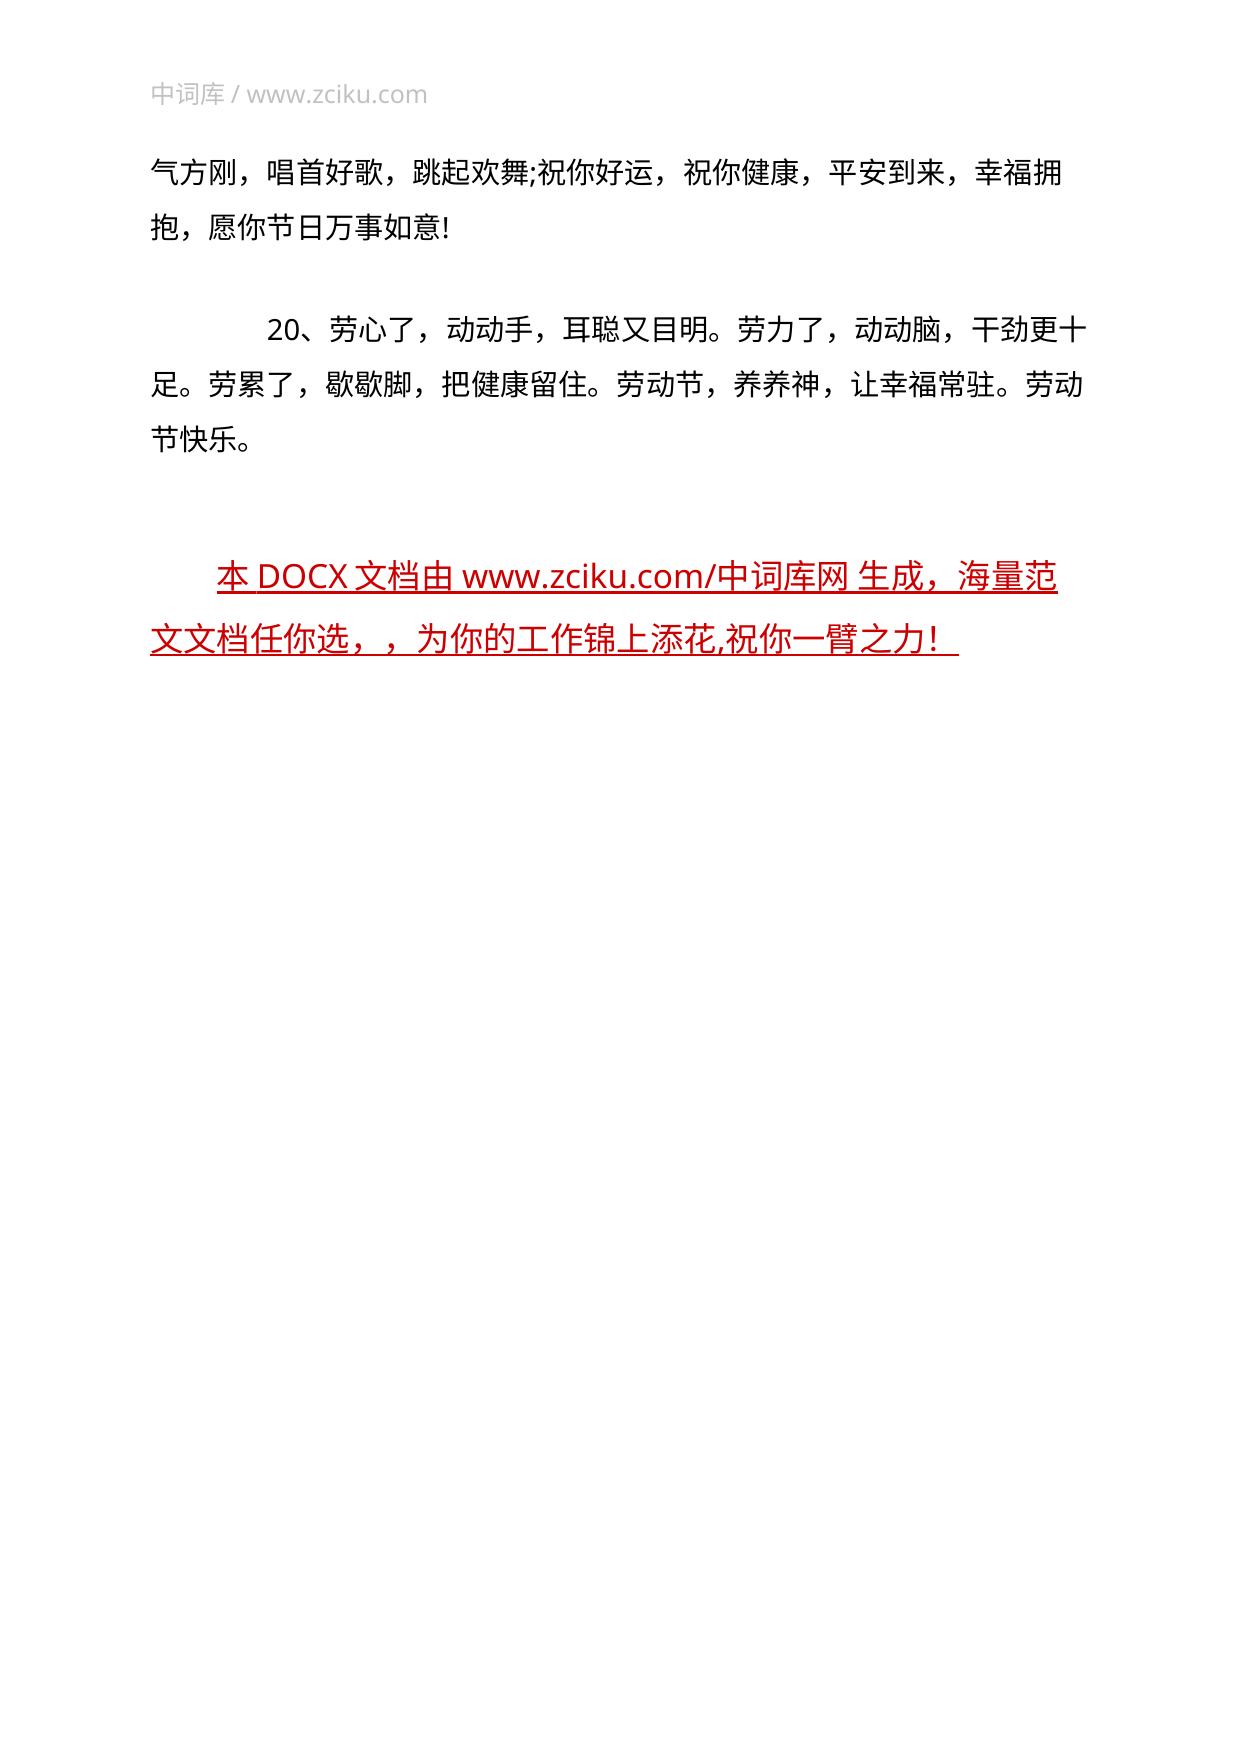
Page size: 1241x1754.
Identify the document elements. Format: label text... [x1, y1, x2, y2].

text 20、劳心了，动动手，耳聪又目明。劳力了，动动脑，干劲更十足。劳累了，歇歇脚，把健康留住。劳动节，养养神，让幸福常驻。劳动节快乐。 [150, 307, 1090, 459]
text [150, 150, 1090, 247]
text 本DOCX文档由 www.zciku.com/中词库网 生成，海量范文文档任你选，，为你的工作锦上添花,祝你一臂之力！ [150, 550, 1090, 661]
